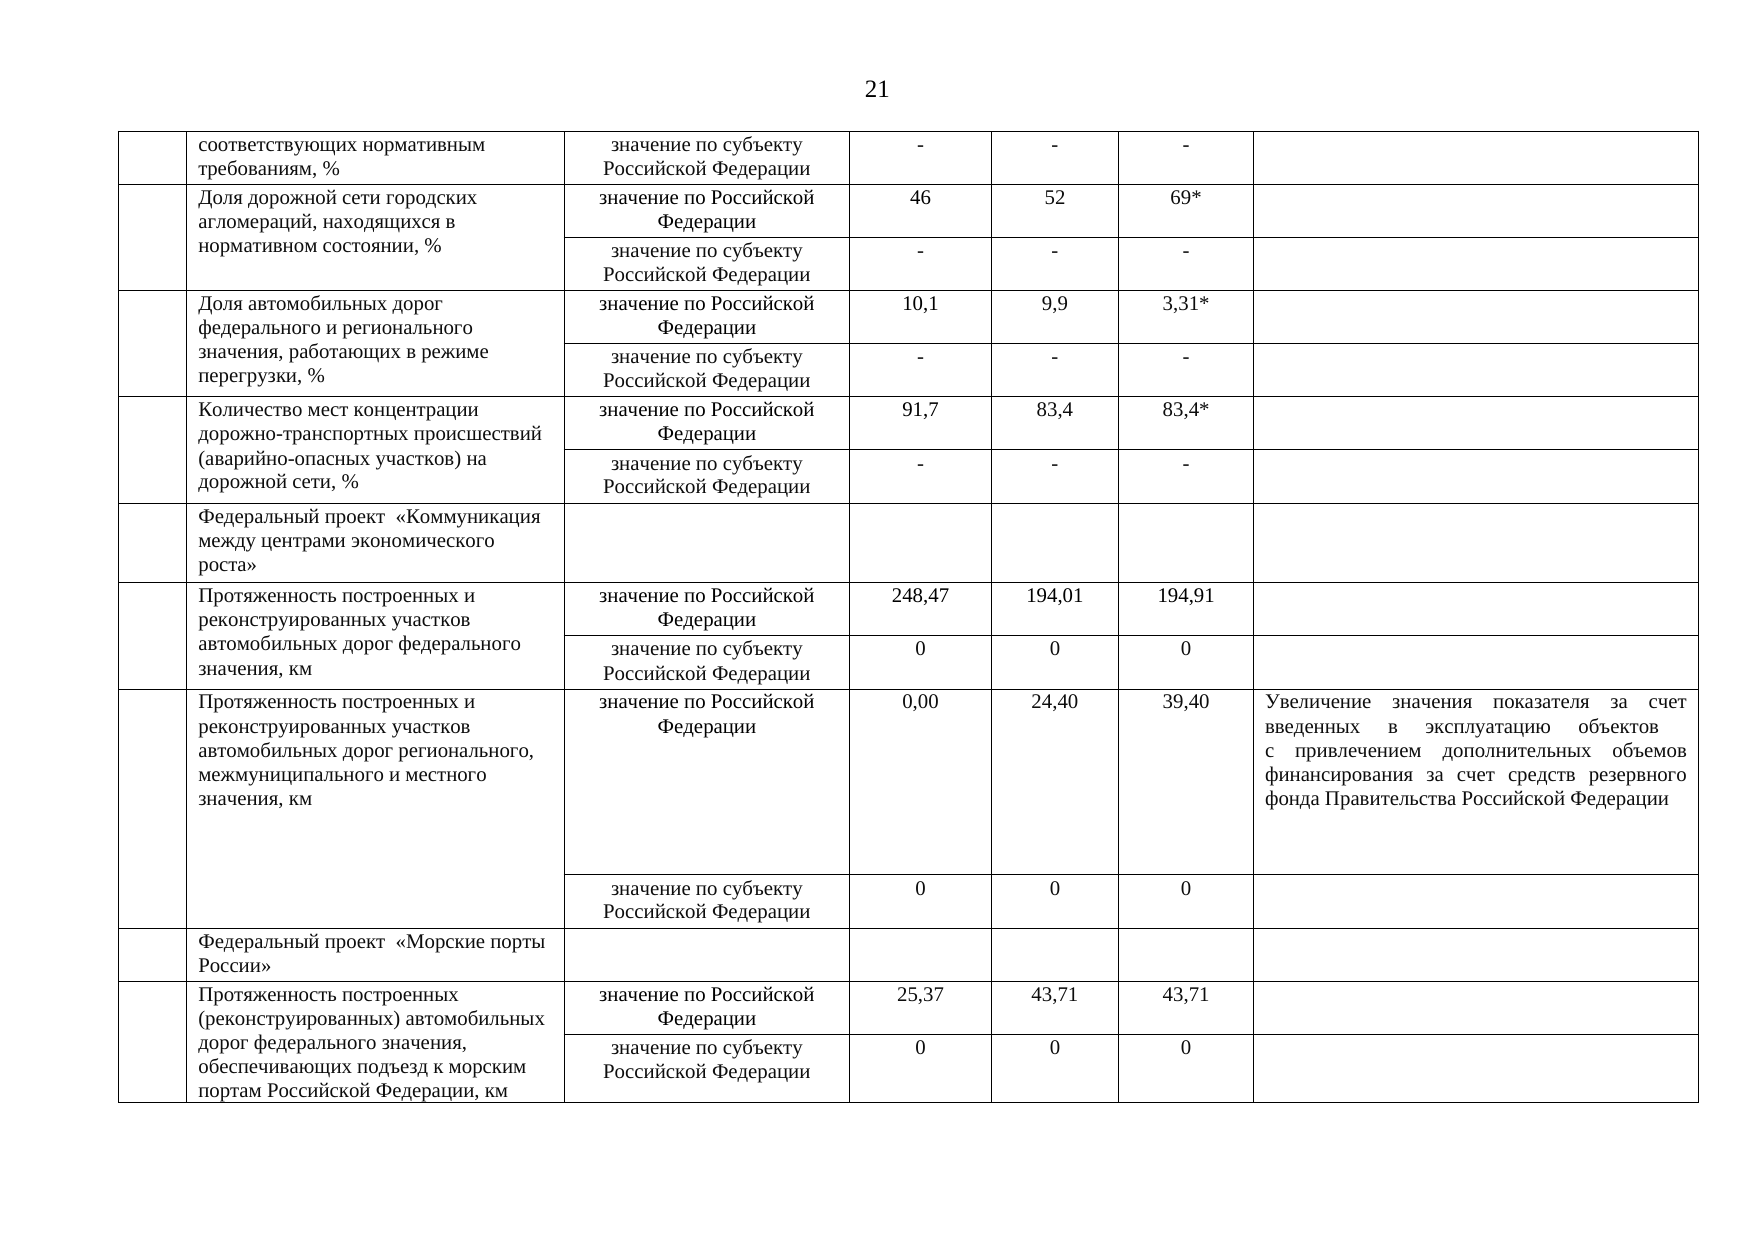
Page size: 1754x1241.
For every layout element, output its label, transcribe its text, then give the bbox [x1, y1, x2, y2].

table_cell Увеличение значения показателя за счет введенных в эксплуатацию объектов с привлечением дополнительных объемов финансирования за счет средств резервного фонда Правительства Российской Федерации [1254, 690, 1698, 874]
table_cell [1254, 291, 1698, 343]
table_cell [119, 397, 186, 502]
table_cell - [850, 238, 991, 290]
table_cell [1254, 875, 1698, 927]
table_cell [1254, 397, 1698, 449]
table_cell [1254, 636, 1698, 688]
table_cell [119, 185, 186, 290]
table_cell 0 [850, 875, 991, 927]
table_cell 0 [850, 1035, 991, 1102]
table_cell значение по Российской Федерации [565, 982, 849, 1034]
table_cell 69* [1119, 185, 1253, 237]
table_cell значение по субъекту Российской Федерации [565, 450, 849, 502]
table_cell [992, 929, 1118, 981]
table_cell - [992, 132, 1118, 184]
table_cell [119, 583, 186, 688]
table_cell значение по субъекту Российской Федерации [565, 132, 849, 184]
table_cell [1254, 132, 1698, 184]
table_cell Доля автомобильных дорог федерального и регионального значения, работающих в режиме перегрузки, % [187, 291, 564, 396]
table_cell - [992, 344, 1118, 396]
table_cell [1254, 583, 1698, 635]
table_cell [850, 929, 991, 981]
table_cell 194,91 [1119, 583, 1253, 635]
table_cell 24,40 [992, 690, 1118, 874]
table_cell 83,4 [992, 397, 1118, 449]
table_cell 194,01 [992, 583, 1118, 635]
table_cell - [1119, 238, 1253, 290]
table_cell - [850, 450, 991, 502]
table_cell 0 [992, 636, 1118, 688]
table_cell [1254, 450, 1698, 502]
table_cell значение по субъекту Российской Федерации [565, 238, 849, 290]
table_cell [565, 929, 849, 981]
table_cell 52 [992, 185, 1118, 237]
table_cell значение по субъекту Российской Федерации [565, 636, 849, 688]
table_cell [1254, 929, 1698, 981]
table_cell - [1119, 450, 1253, 502]
table_cell [992, 504, 1118, 582]
table_cell [1119, 504, 1253, 582]
table_cell [850, 504, 991, 582]
table_cell 39,40 [1119, 690, 1253, 874]
table_cell 0 [1119, 1035, 1253, 1102]
table_cell 0 [992, 1035, 1118, 1102]
table_cell [119, 690, 186, 927]
table_cell 0,00 [850, 690, 991, 874]
table_cell значение по Российской Федерации [565, 397, 849, 449]
table_cell значение по субъекту Российской Федерации [565, 875, 849, 927]
table_cell 0 [992, 875, 1118, 927]
table_cell 9,9 [992, 291, 1118, 343]
table_cell [1254, 982, 1698, 1034]
table_cell [119, 504, 186, 582]
table_cell 3,31* [1119, 291, 1253, 343]
table_cell 0 [1119, 875, 1253, 927]
table_cell Протяженность построенных и реконструированных участков автомобильных дорог федерального значения, км [187, 583, 564, 688]
table_cell [1254, 185, 1698, 237]
table_cell 25,37 [850, 982, 991, 1034]
table_cell 83,4* [1119, 397, 1253, 449]
table_cell [1119, 929, 1253, 981]
table_cell - [992, 238, 1118, 290]
table_cell [1254, 1035, 1698, 1102]
table_cell [119, 291, 186, 396]
table_cell значение по Российской Федерации [565, 291, 849, 343]
table_cell 43,71 [1119, 982, 1253, 1034]
table_cell - [850, 344, 991, 396]
table_cell [119, 132, 186, 184]
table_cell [187, 132, 564, 184]
table_cell 91,7 [850, 397, 991, 449]
table_cell [119, 929, 186, 981]
table_cell значение по субъекту Российской Федерации [565, 344, 849, 396]
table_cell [565, 1035, 849, 1102]
table_cell [1254, 238, 1698, 290]
table_cell Протяженность построенных (реконструированных) автомобильных дорог федерального значения, обеспечивающих подъезд к морским портам Российской Федерации, км [187, 982, 564, 1102]
table_cell [565, 504, 849, 582]
table_cell значение по Российской Федерации [565, 690, 849, 874]
table_cell [1254, 504, 1698, 582]
table_cell - [850, 132, 991, 184]
table_cell - [992, 450, 1118, 502]
table_cell Протяженность построенных и реконструированных участков автомобильных дорог регионального, межмуниципального и местного значения, км [187, 690, 564, 927]
table_cell [1254, 344, 1698, 396]
table_cell - [1119, 132, 1253, 184]
table_cell значение по Российской Федерации [565, 185, 849, 237]
table_cell Федеральный проект «Морские порты России» [187, 929, 564, 981]
table_cell 46 [850, 185, 991, 237]
table_cell Доля дорожной сети городских агломераций, находящихся в нормативном состоянии, % [187, 185, 564, 290]
table_cell 43,71 [992, 982, 1118, 1034]
table_cell [119, 982, 186, 1102]
table_cell 248,47 [850, 583, 991, 635]
table_cell - [1119, 344, 1253, 396]
table_cell 0 [850, 636, 991, 688]
table_cell Федеральный проект «Коммуникация между центрами экономического роста» [187, 504, 564, 582]
table_cell значение по Российской Федерации [565, 583, 849, 635]
table_cell Количество мест концентрации дорожно-транспортных происшествий (аварийно-опасных участков) на дорожной сети, % [187, 397, 564, 502]
table_cell 10,1 [850, 291, 991, 343]
table_cell 0 [1119, 636, 1253, 688]
